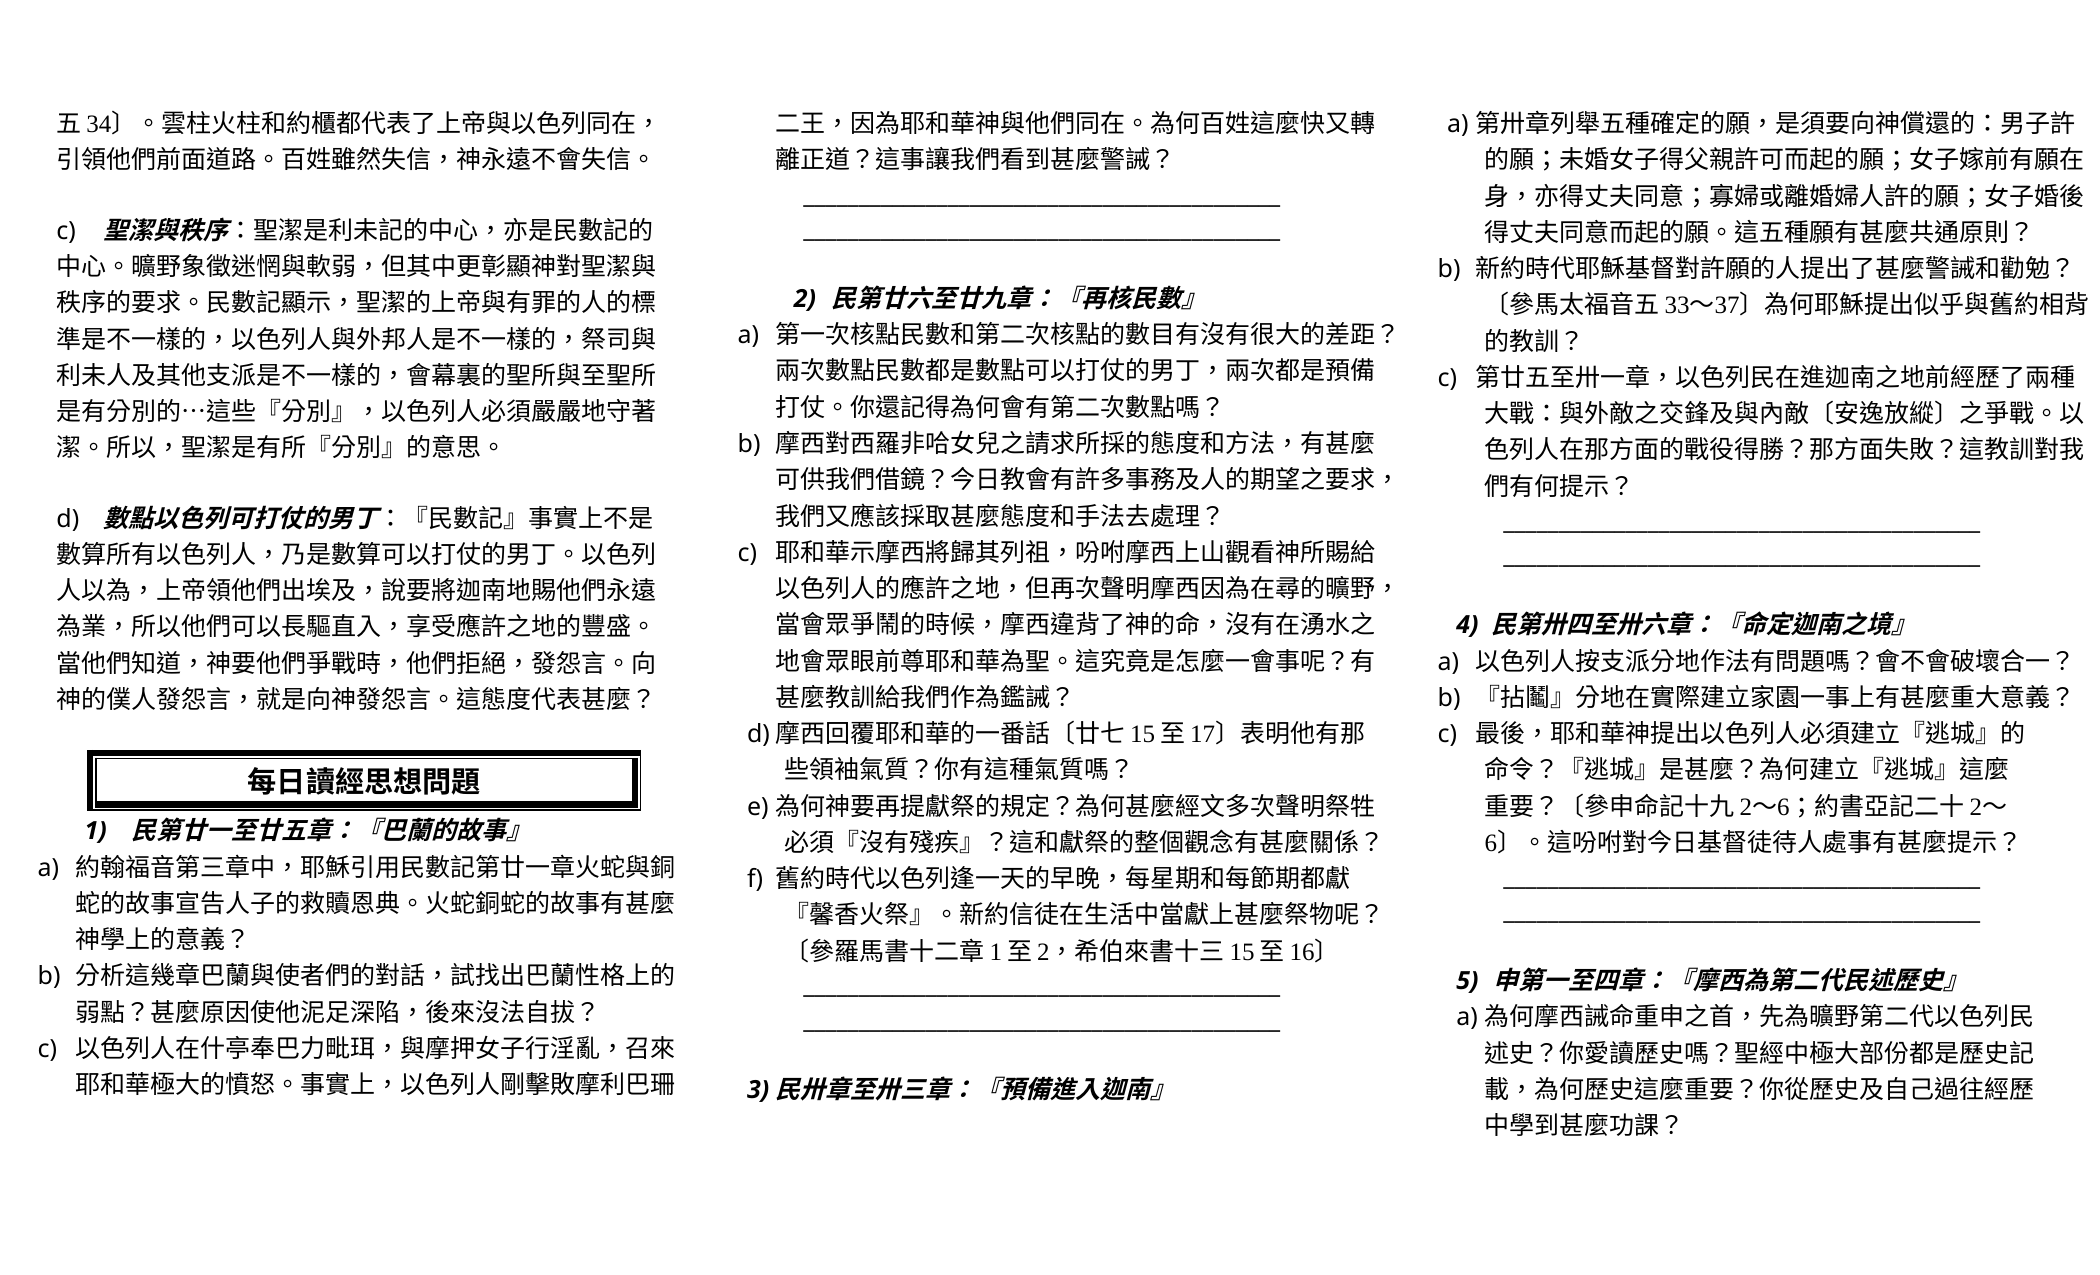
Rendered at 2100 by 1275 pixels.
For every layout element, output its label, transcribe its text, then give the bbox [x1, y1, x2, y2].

list 以色列人在什亭奉巴力毗珥，與摩押女子行淫亂，召來耶和華極大的憤怒。事實上，以色列人剛擊敗摩利巴珊二王，因為耶和華神與他們同在。為何百姓這麼快又轉離正道？這事讓我們看到甚麼警誡？ [37, 1028, 675, 1101]
list 為何神要再提獻祭的規定？為何甚麼經文多次聲明祭牲必須『沒有殘疾』？這和獻祭的整個觀念有甚麼關係？ [747, 786, 1384, 858]
list ___________________________________________ [803, 176, 1347, 210]
list 申第一至四章：『摩西為第二代民述歷史』 [1456, 961, 2025, 997]
list 民第廿一至廿五章：『巴蘭的故事』 [84, 811, 625, 847]
list 以色列人在什亭奉巴力毗珥，與摩押女子行淫亂，召來耶和華極大的憤怒。事實上，以色列人剛擊敗摩利巴珊二王，因為耶和華神與他們同在。為何百姓這麼快又轉離正道？這事讓我們看到甚麼警誡？ [737, 104, 1375, 176]
list 最後，耶和華神提出以色列人必須建立『逃城』的命令？『逃城』是甚麼？為何建立『逃城』這麼重要？〔參申命記十九2～6；約書亞記二十2～6〕。這吩咐對今日基督徒待人處事有甚麼提示？ [1437, 713, 2025, 858]
list ___________________________________________ [803, 1001, 1347, 1035]
list 為何摩西誡命重申之首，先為曠野第二代以色列民述史？你愛讀歷史嗎？聖經中極大部份都是歷史記載，為何歷史這麼重要？你從歷史及自己過往經歷中學到甚麼功課？ [1456, 997, 2037, 1142]
list ___________________________________________ [803, 210, 1347, 244]
list ___________________________________________ [1503, 858, 2047, 892]
table_header 每日讀經思想問題 [97, 759, 632, 801]
list 第卅章列舉五種確定的願，是須要向神償還的：男子許的願；未婚女子得父親許可而起的願；女子嫁前有願在身，亦得丈夫同意；寡婦或離婚婦人許的願；女子婚後得丈夫同意而起的願。這五種願有甚麼共通原則？ [1447, 104, 2084, 249]
list 民第廿六至廿九章：『再核民數』 [794, 278, 1325, 315]
list 第一次核點民數和第二次核點的數目有沒有很大的差距？兩次數點民數都是數點可以打仗的男丁，兩次都是預備打仗。你還記得為何會有第二次數點嗎？ [737, 315, 1375, 423]
list 上帝的同在：民數記所描述的上帝是一位非常真實的神。雖然百姓不可以隨便接近聖所，也不可以接觸聖器，但上帝住在他們中間〔十四14；二十三21；三十五34〕。雲柱火柱和約櫃都代表了上帝與以色列同在，引領他們前面道路。百姓雖然失信，神永遠不會失信。 [56, 104, 656, 176]
list 第廿五至卅一章，以色列民在進迦南之地前經歷了兩種大戰：與外敵之交鋒及與內敵〔安逸放縱〕之爭戰。以色列人在那方面的戰役得勝？那方面失敗？這教訓對我們有何提示？ [1437, 357, 2094, 502]
list 民卅章至卅三章：『預備進入迦南』 [747, 1069, 1325, 1106]
list 民第卅四至卅六章：『命定迦南之境』 [1456, 605, 2025, 641]
list 聖潔與秩序：聖潔是利未記的中心，亦是民數記的中心。曠野象徵迷惘與軟弱，但其中更彰顯神對聖潔與秩序的要求。民數記顯示，聖潔的上帝與有罪的人的標準是不一樣的，以色列人與外邦人是不一樣的，祭司與利未人及其他支派是不一樣的，會幕裏的聖所與至聖所是有分別的…這些『分別』，以色列人必須嚴嚴地守著潔。所以，聖潔是有所『分別』的意思。 [56, 210, 656, 464]
list ___________________________________________ [1503, 502, 2047, 537]
list 『拈鬮』分地在實際建立家園一事上有甚麼重大意義？ [1437, 677, 2084, 713]
list 約翰福音第三章中，耶穌引用民數記第廿一章火蛇與銅蛇的故事宣告人子的救贖恩典。火蛇銅蛇的故事有甚麼神學上的意義？ [37, 847, 694, 956]
list ___________________________________________ [1503, 537, 2047, 571]
list ___________________________________________ [1503, 892, 2047, 927]
list 數點以色列可打仗的男丁：『民數記』事實上不是數算所有以色列人，乃是數算可以打仗的男丁。以色列人以為，上帝領他們出埃及，說要將迦南地賜他們永遠為業，所以他們可以長驅直入，享受應許之地的豐盛。當他們知道，神要他們爭戰時，他們拒絕，發怨言。向神的僕人發怨言，就是向神發怨言。這態度代表甚麼？ [56, 498, 675, 716]
list 以色列人按支派分地作法有問題嗎？會不會破壞合一？ [1437, 641, 2084, 677]
list 耶和華示摩西將歸其列祖，吩咐摩西上山觀看神所賜給以色列人的應許之地，但再次聲明摩西因為在尋的曠野，當會眾爭鬧的時候，摩西違背了神的命，沒有在湧水之地會眾眼前尊耶和華為聖。這究竟是怎麼一會事呢？有甚麼教訓給我們作為鑑誡？ [737, 532, 1384, 713]
list 分析這幾章巴蘭與使者們的對話，試找出巴蘭性格上的弱點？甚麼原因使他泥足深陷，後來沒法自拔？ [37, 956, 694, 1028]
list 舊約時代以色列逢一天的早晚，每星期和每節期都獻『馨香火祭』。新約信徒在生活中當獻上甚麼祭物呢？〔參羅馬書十二章1至2，希伯來書十三15至16〕 [747, 858, 1384, 967]
list 新約時代耶穌基督對許願的人提出了甚麼警誡和勸勉？〔參馬太福音五33～37〕為何耶穌提出似乎與舊約相背的教訓？ [1437, 249, 2094, 357]
list ___________________________________________ [803, 967, 1347, 1001]
list 摩西對西羅非哈女兒之請求所採的態度和方法，有甚麼可供我們借鏡？今日教會有許多事務及人的期望之要求，我們又應該採取甚麼態度和手法去處理？ [737, 423, 1375, 532]
list 摩西回覆耶和華的一番話〔廿七15至17〕表明他有那些領袖氣質？你有這種氣質嗎？ [747, 713, 1384, 786]
